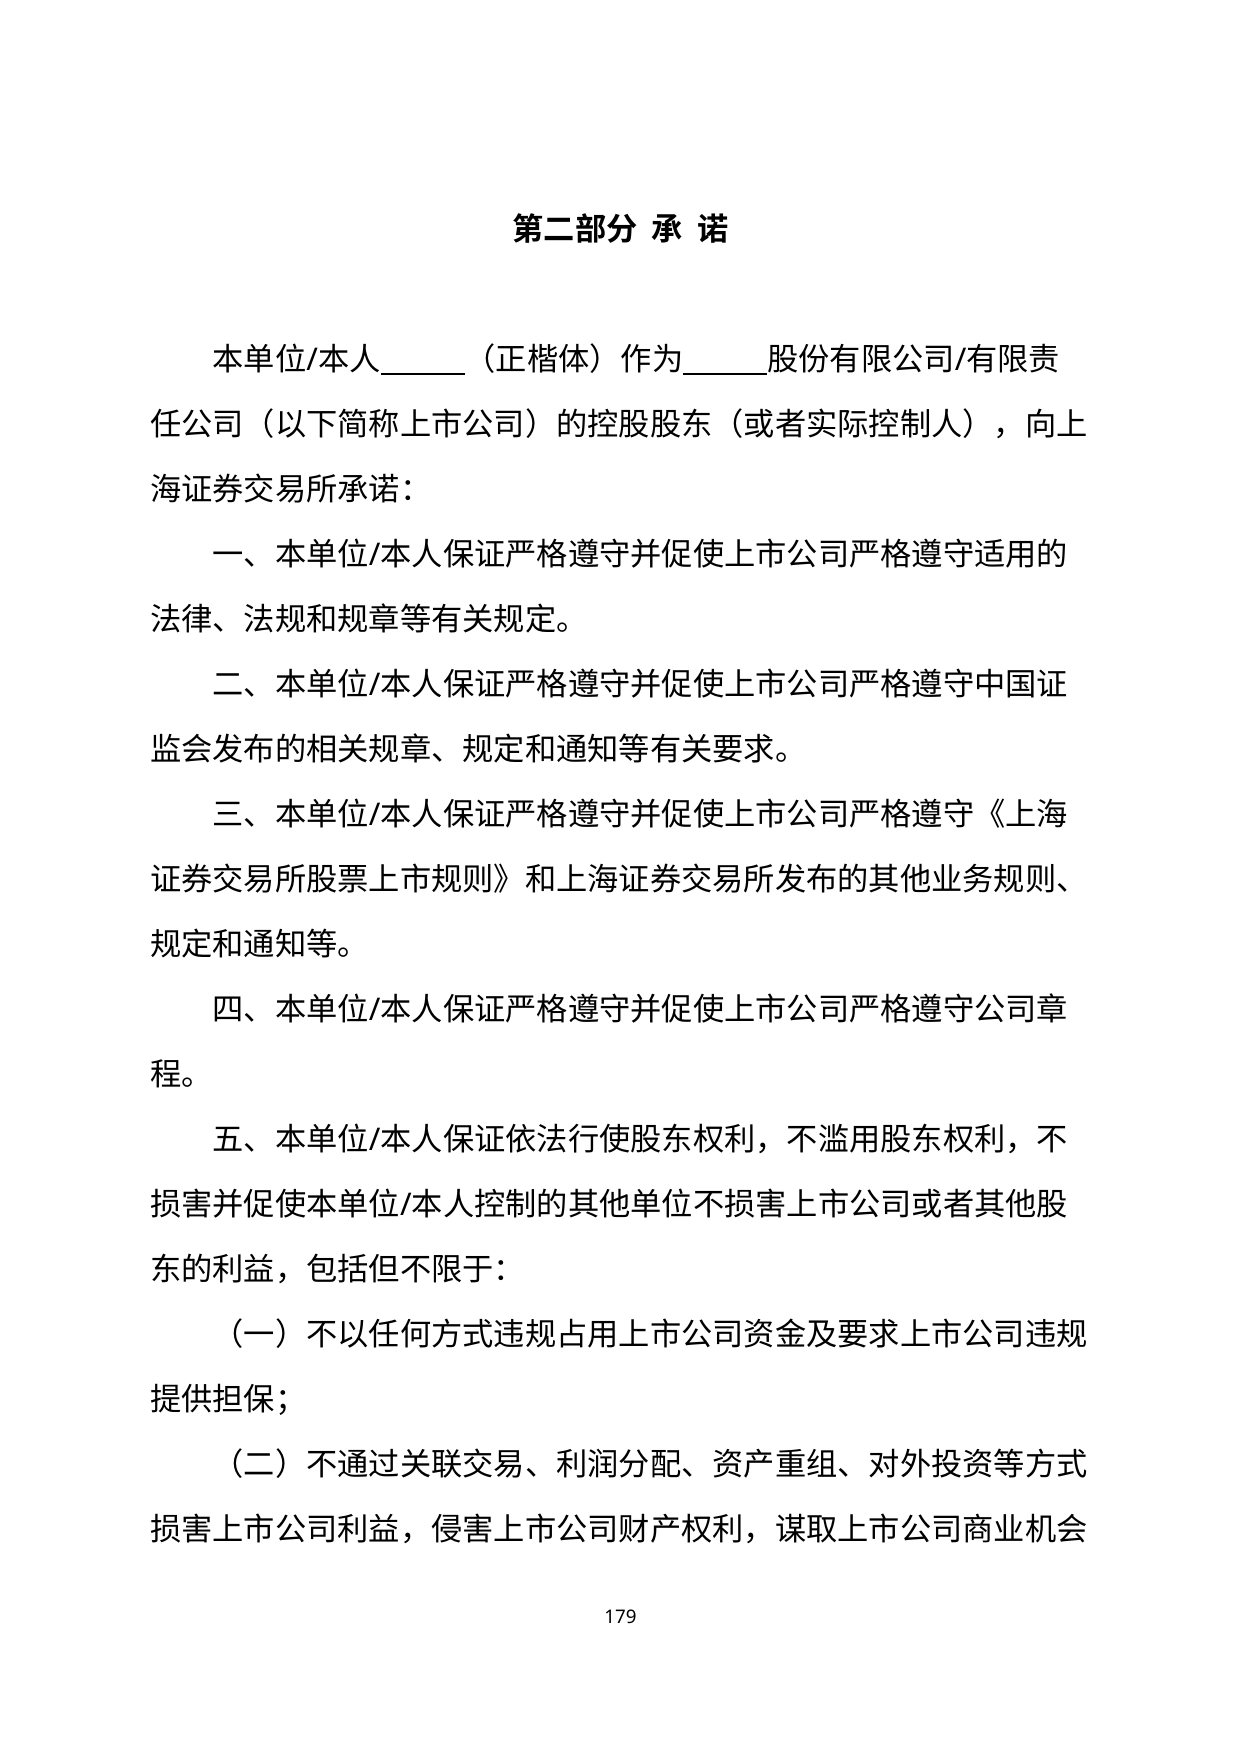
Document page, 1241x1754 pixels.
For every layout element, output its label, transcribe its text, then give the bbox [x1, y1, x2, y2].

text 第二部分 承 诺 [150, 194, 1090, 259]
text （一）不以任何方式违规占用上市公司资金及要求上市公司违规提供担保； [150, 1299, 1090, 1429]
text 五、本单位/本人保证依法行使股东权利，不滥用股东权利，不损害并促使本单位/本人控制的其他单位不损害上市公司或者其他股东的利益，包括但不限于： [150, 1104, 1090, 1299]
text 二、本单位/本人保证严格遵守并促使上市公司严格遵守中国证监会发布的相关规章、规定和通知等有关要求。 [150, 649, 1090, 779]
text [150, 1429, 1090, 1559]
text 本单位/本人 （正楷体）作为 股份有限公司/有限责任公司（以下简称上市公司）的控股股东（或者实际控制人），向上海证券交易所承诺： [150, 324, 1090, 519]
text 四、本单位/本人保证严格遵守并促使上市公司严格遵守公司章程。 [150, 974, 1090, 1104]
text 一、本单位/本人保证严格遵守并促使上市公司严格遵守适用的法律、法规和规章等有关规定。 [150, 519, 1090, 649]
text 三、本单位/本人保证严格遵守并促使上市公司严格遵守《上海证券交易所股票上市规则》和上海证券交易所发布的其他业务规则、规定和通知等。 [150, 779, 1090, 974]
